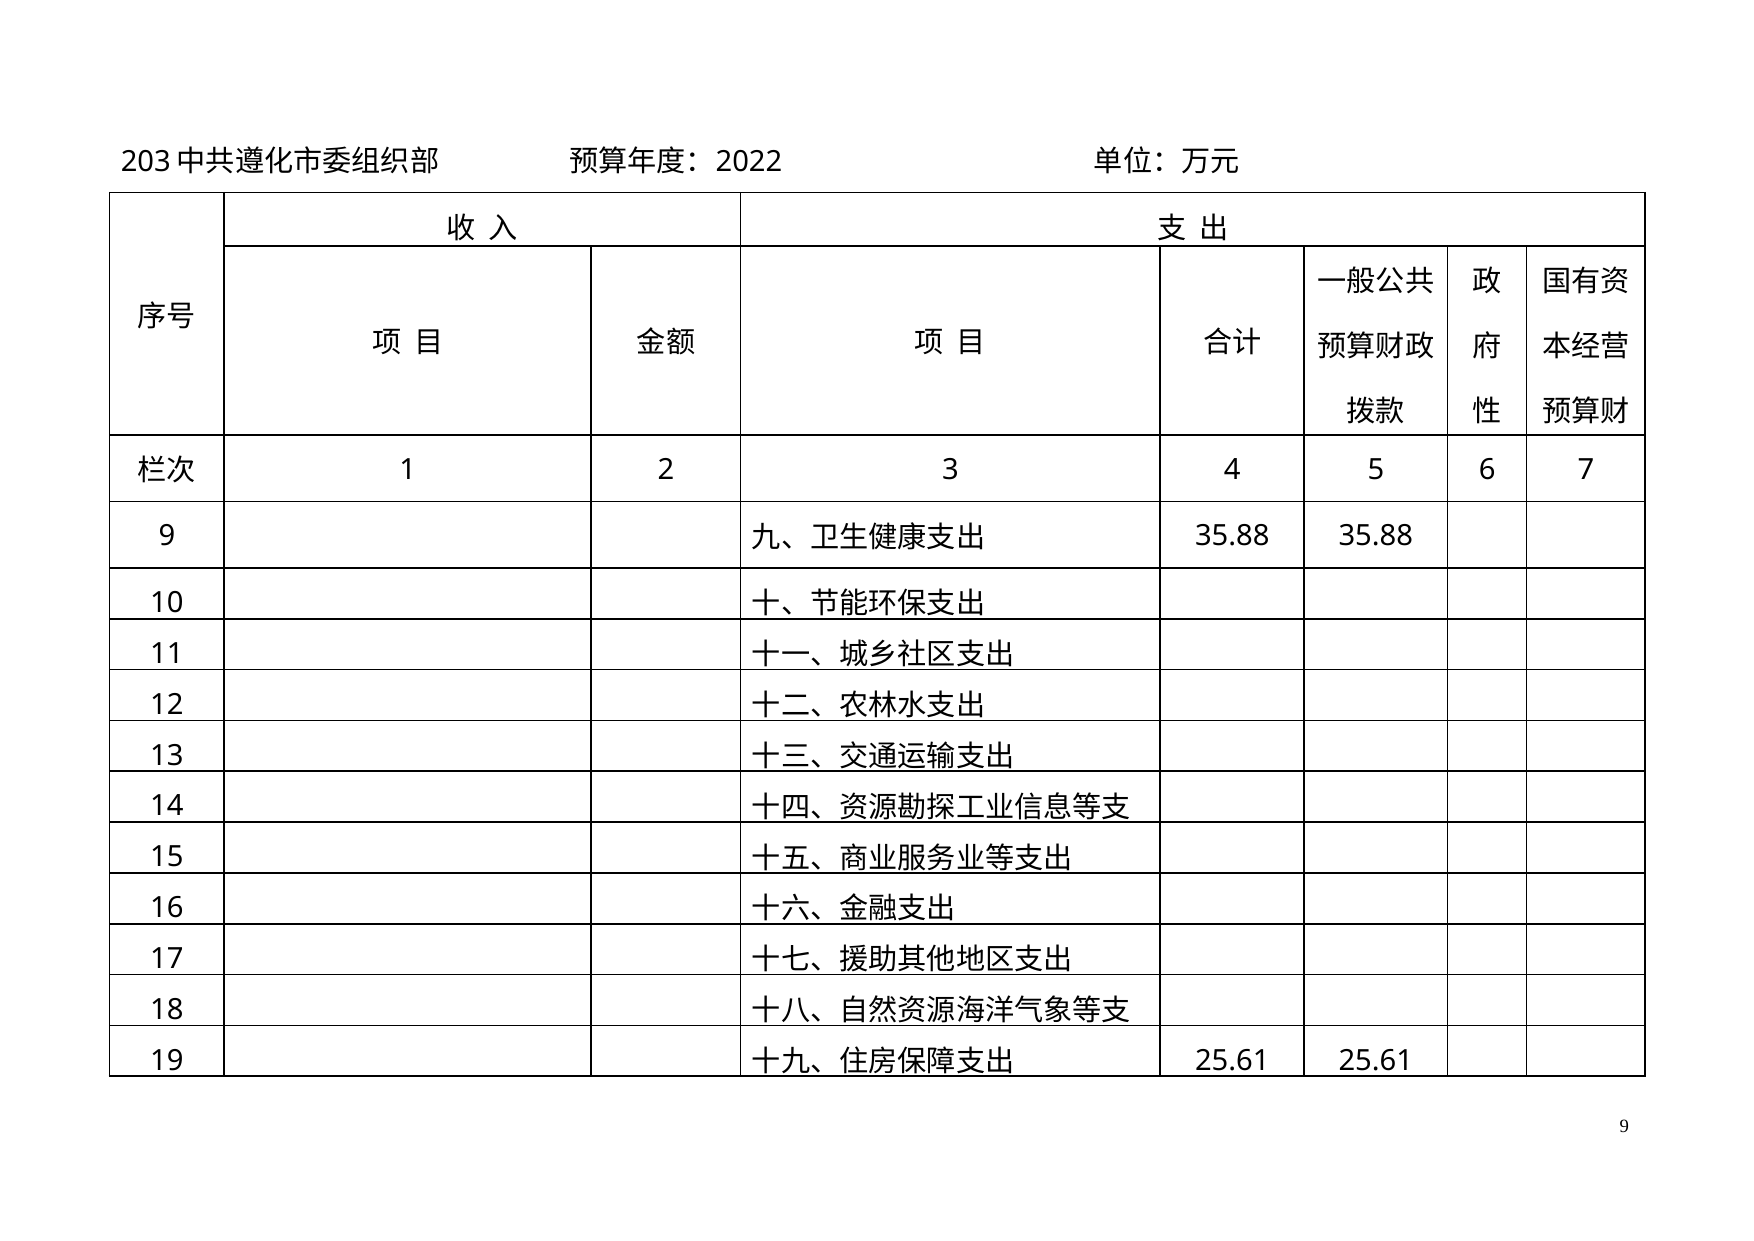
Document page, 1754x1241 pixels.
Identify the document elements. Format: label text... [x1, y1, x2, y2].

table_cell [1161, 823, 1303, 872]
table_cell [1527, 569, 1644, 618]
table_cell [225, 925, 590, 974]
table_cell [1448, 620, 1526, 669]
table_cell 2 [592, 436, 740, 501]
table_cell 5 [1305, 436, 1447, 501]
table_cell 十八、自然资源海洋气象等支出 [741, 975, 1159, 1024]
table_cell 十七、援助其他地区支出 [741, 925, 1159, 974]
table_cell [225, 620, 590, 669]
table_cell [592, 772, 740, 821]
table_cell [1527, 502, 1644, 567]
table_cell [592, 502, 740, 567]
table_cell [225, 721, 590, 770]
table_cell 十一、城乡社区支出 [741, 620, 1159, 669]
table_cell [1527, 620, 1644, 669]
table_cell 金额 [592, 247, 740, 434]
table_cell 政府性基金预算财政拨款 [1448, 247, 1526, 434]
table_cell 12 [110, 670, 223, 719]
table_cell 35.88 [1161, 502, 1303, 567]
table_cell [1305, 823, 1447, 872]
table_cell [1305, 620, 1447, 669]
table_cell [225, 670, 590, 719]
table_cell [1527, 975, 1644, 1024]
table_cell 14 [110, 772, 223, 821]
table_cell 10 [110, 569, 223, 618]
table_cell 十四、资源勘探工业信息等支出 [741, 772, 1159, 821]
table_cell [1527, 925, 1644, 974]
table_cell [1448, 823, 1526, 872]
table_cell 序号 [110, 193, 223, 434]
table_cell 一般公共预算财政拨款 [1305, 247, 1447, 434]
table_cell [1527, 1026, 1644, 1075]
table_cell 十二、农林水支出 [741, 670, 1159, 719]
table_cell [225, 1026, 590, 1075]
table_cell 13 [110, 721, 223, 770]
table_cell [1448, 874, 1526, 923]
table_cell [225, 975, 590, 1024]
table_cell [592, 670, 740, 719]
table_cell [1305, 925, 1447, 974]
table_cell [1305, 874, 1447, 923]
table_header 203中共遵化市委组织部 预算年度：2022 单位：万元 [110, 127, 1644, 192]
table_cell [1161, 620, 1303, 669]
table_cell 九、卫生健康支出 [741, 502, 1159, 567]
table_cell [1305, 975, 1447, 1024]
table_cell [1448, 975, 1526, 1024]
table_cell 合计 [1161, 247, 1303, 434]
table_cell [592, 874, 740, 923]
table_cell 9 [110, 502, 223, 567]
table_cell [1448, 772, 1526, 821]
table_cell [1305, 569, 1447, 618]
table_cell [592, 721, 740, 770]
table_cell 25.61 [1161, 1026, 1303, 1075]
table_cell 19 [110, 1026, 223, 1075]
table_cell [1448, 721, 1526, 770]
table_cell [1305, 772, 1447, 821]
table_cell 25.61 [1305, 1026, 1447, 1075]
table_cell [1527, 670, 1644, 719]
table_cell 11 [110, 620, 223, 669]
table_cell 十五、商业服务业等支出 [741, 823, 1159, 872]
table_cell 十、节能环保支出 [741, 569, 1159, 618]
table_cell 17 [110, 925, 223, 974]
table_cell [1527, 772, 1644, 821]
table_cell 35.88 [1305, 502, 1447, 567]
table_cell [592, 975, 740, 1024]
table_cell 栏次 [110, 436, 223, 501]
table_cell [225, 569, 590, 618]
table_cell [1527, 823, 1644, 872]
table_cell [225, 772, 590, 821]
table_cell [1161, 874, 1303, 923]
table_cell [1527, 721, 1644, 770]
table_cell [1305, 721, 1447, 770]
table_cell 15 [110, 823, 223, 872]
table_cell 十九、住房保障支出 [741, 1026, 1159, 1075]
table_cell [592, 569, 740, 618]
table_cell [1448, 670, 1526, 719]
table_cell 1 [225, 436, 590, 501]
table_cell 支 出 [741, 193, 1644, 245]
table_cell 7 [1527, 436, 1644, 501]
table_cell 4 [1161, 436, 1303, 501]
table_cell [592, 1026, 740, 1075]
table_cell [225, 874, 590, 923]
table_cell 3 [741, 436, 1159, 501]
table_cell 16 [110, 874, 223, 923]
table_cell 国有资本经营预算财政拨款 [1527, 247, 1644, 434]
table_cell [1161, 925, 1303, 974]
table_cell 项 目 [741, 247, 1159, 434]
table_cell [225, 823, 590, 872]
table_cell 项 目 [225, 247, 590, 434]
table_cell [1161, 670, 1303, 719]
table_cell [1448, 569, 1526, 618]
table_cell 18 [110, 975, 223, 1024]
table_cell 6 [1448, 436, 1526, 501]
table_cell [1448, 502, 1526, 567]
table_cell [592, 620, 740, 669]
table_cell [1527, 874, 1644, 923]
table_cell [1161, 975, 1303, 1024]
table_cell [1161, 569, 1303, 618]
table_cell [1161, 721, 1303, 770]
table_cell [1305, 670, 1447, 719]
table_cell [592, 823, 740, 872]
table_cell [225, 502, 590, 567]
table_cell [592, 925, 740, 974]
table_cell [1448, 1026, 1526, 1075]
table_cell 十三、交通运输支出 [741, 721, 1159, 770]
table_cell [1448, 925, 1526, 974]
table_cell 十六、金融支出 [741, 874, 1159, 923]
table_cell [1161, 772, 1303, 821]
table_cell 收 入 [225, 193, 740, 245]
